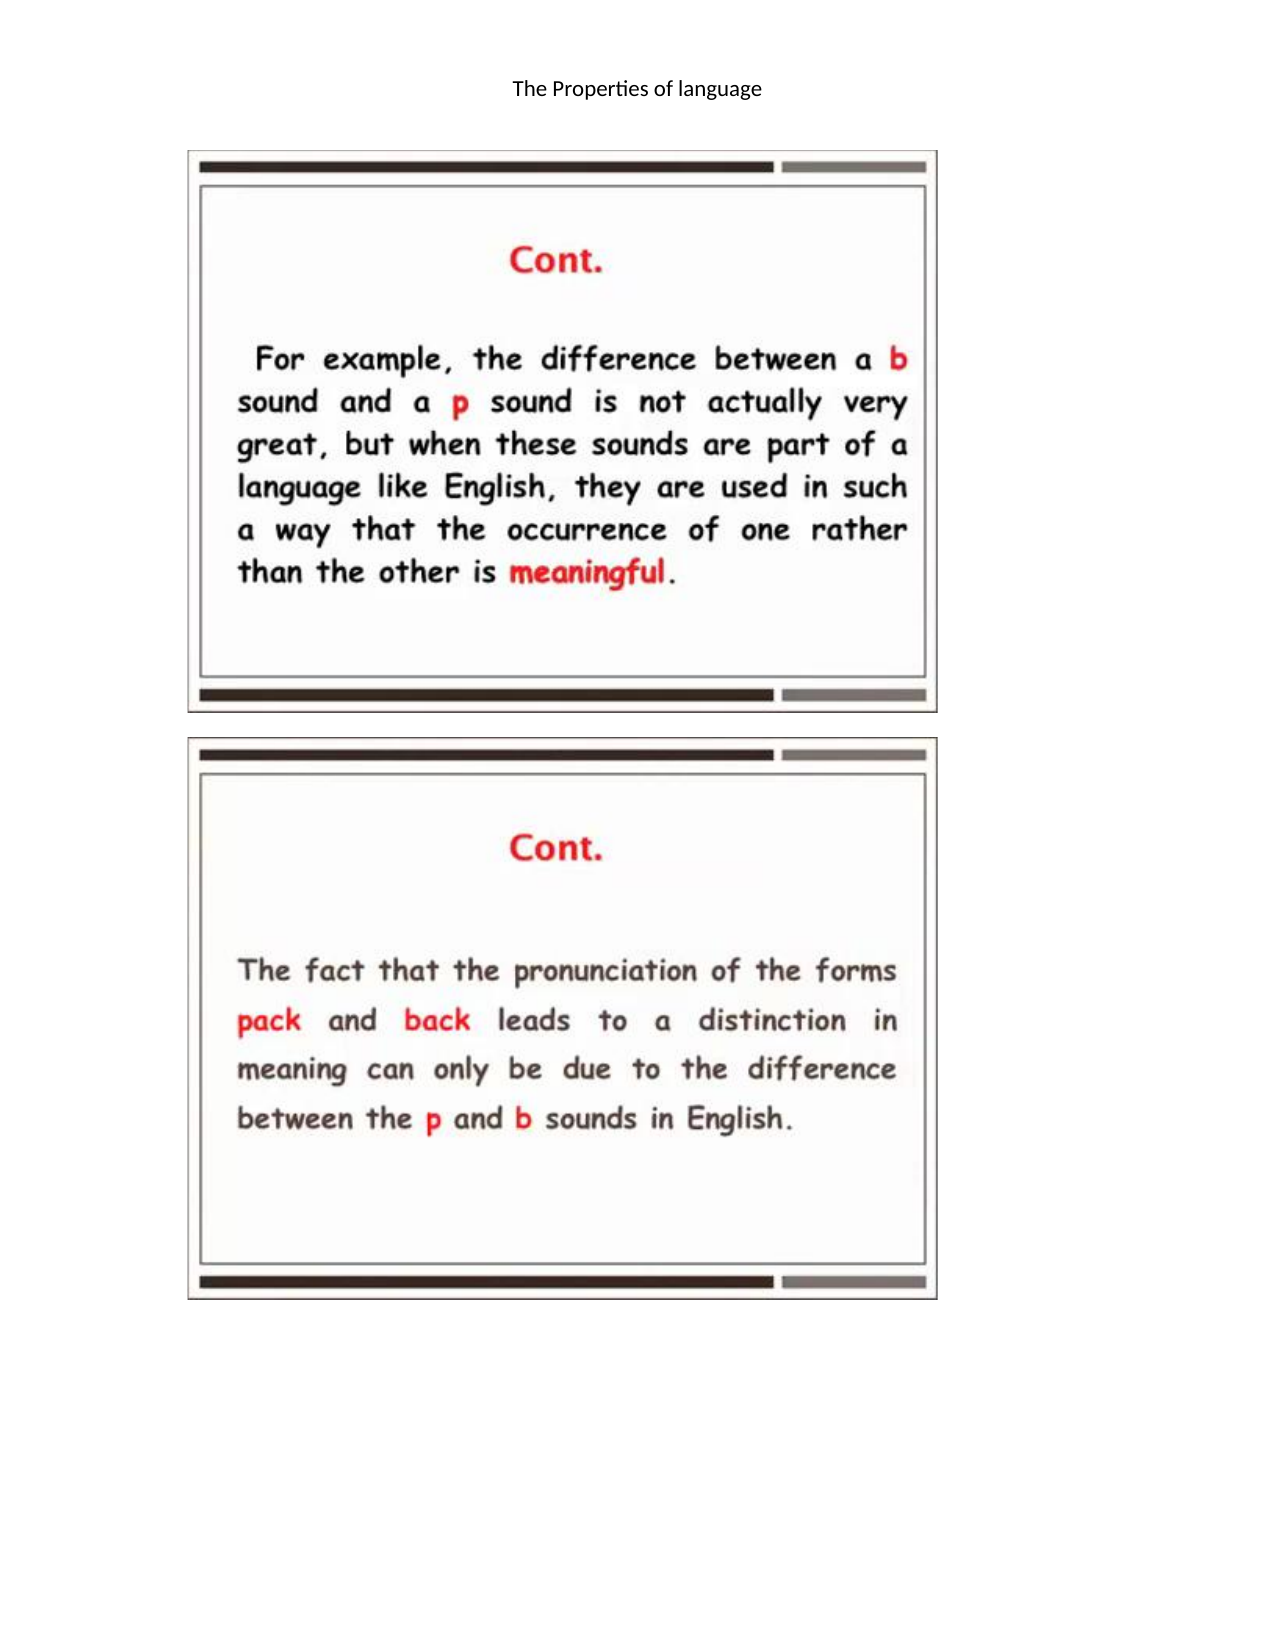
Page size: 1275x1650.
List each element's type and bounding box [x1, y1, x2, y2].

picture [187, 150, 938, 713]
picture [187, 737, 938, 1300]
